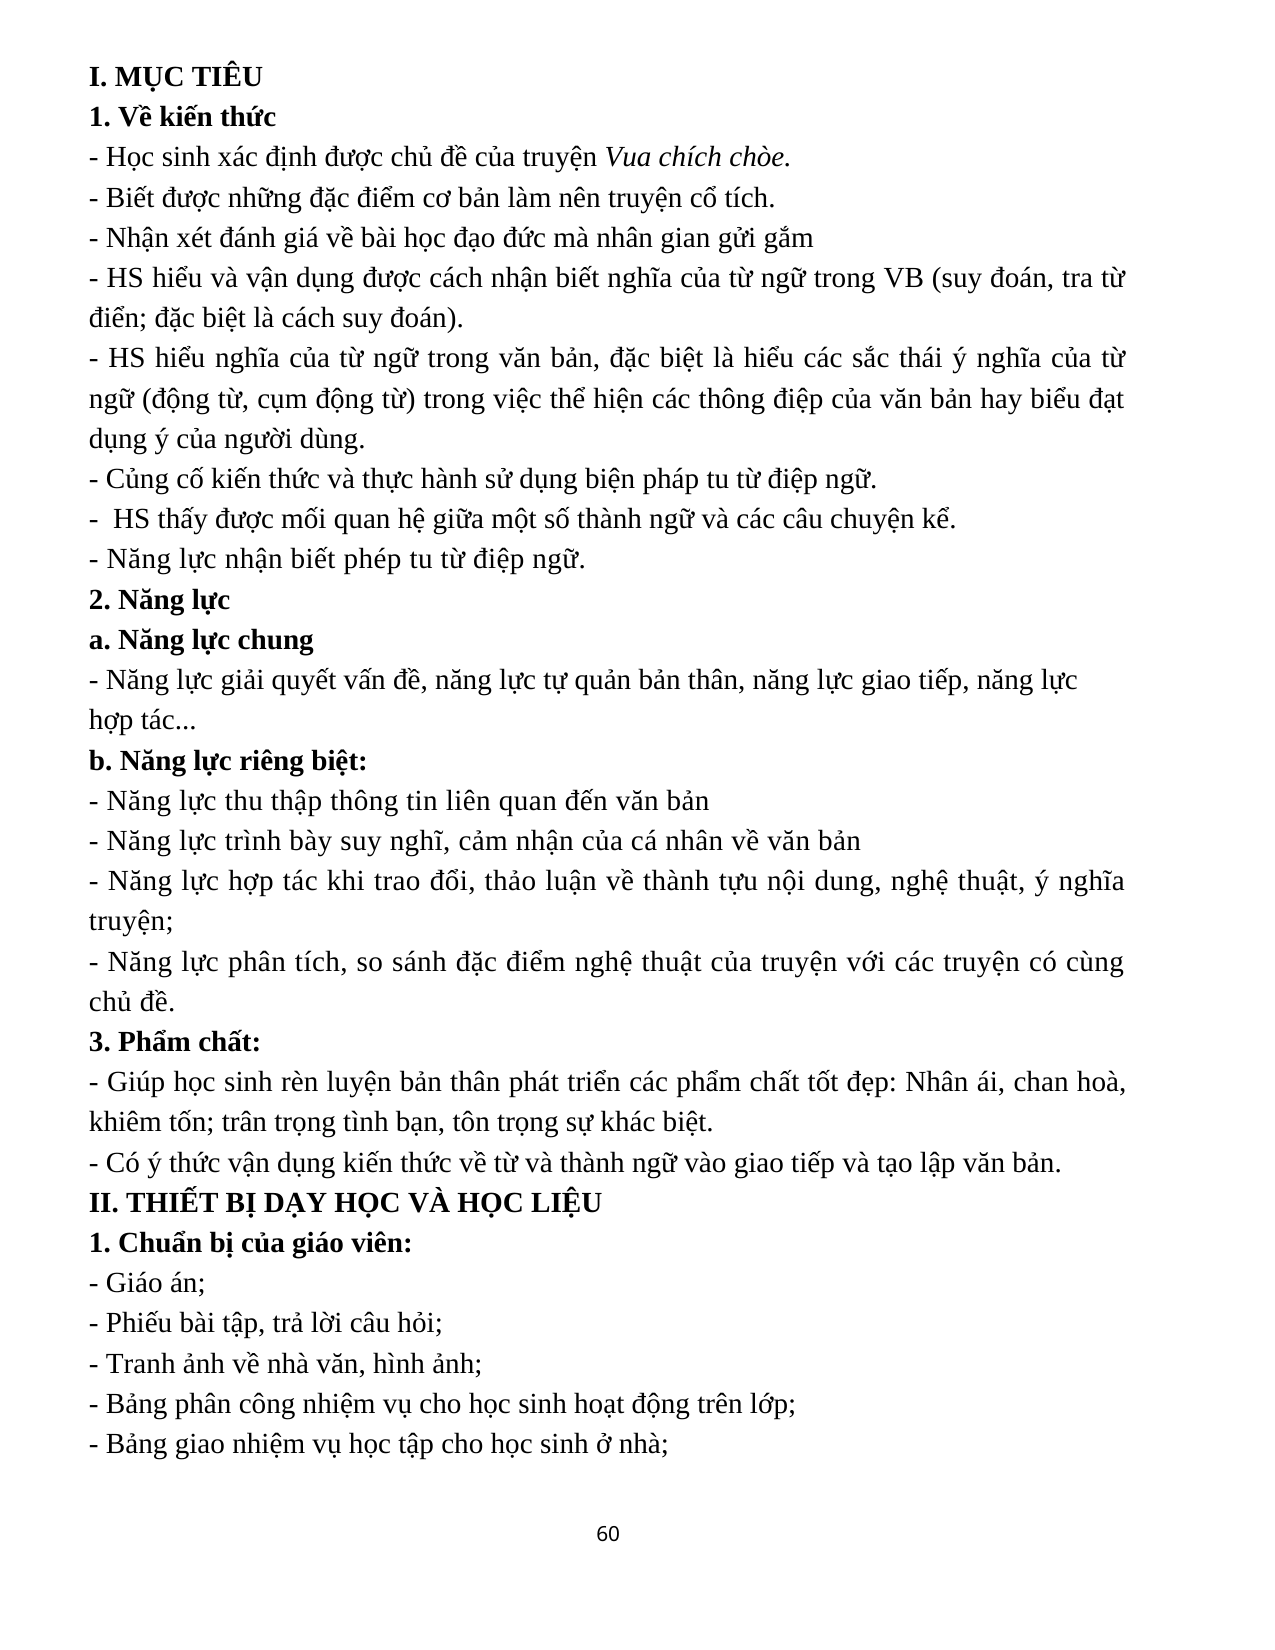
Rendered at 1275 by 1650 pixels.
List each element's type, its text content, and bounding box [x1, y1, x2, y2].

text - Năng lực phân tích, so sánh đặc điểm nghệ thuật của truyện với các truyện có cùng chủ đề. [89, 944, 1127, 1017]
text - Bảng phân công nhiệm vụ cho học sinh hoạt động trên lớp; [89, 1386, 1127, 1419]
text - Năng lực hợp tác khi trao đổi, thảo luận về thành tựu nội dung, nghệ thuật, ý nghĩa truyện; [89, 863, 1127, 937]
text - HS hiểu và vận dụng được cách nhận biết nghĩa của từ ngữ trong VB (suy đoán, tra từ điển; đặc biệt là cách suy đoán). [89, 260, 1127, 334]
text I. MỤC TIÊU [89, 59, 1127, 93]
text 2. Năng lực [89, 582, 1127, 615]
text - Năng lực giải quyết vấn đề, năng lực tự quản bản thân, năng lực giao tiếp, năng lực hợp tác... [89, 662, 1127, 736]
text - Có ý thức vận dụng kiến thức về từ và thành ngữ vào giao tiếp và tạo lập văn bản. [89, 1145, 1127, 1178]
text a. Năng lực chung [89, 622, 1127, 656]
text - HS hiểu nghĩa của từ ngữ trong văn bản, đặc biệt là hiểu các sắc thái ý nghĩa của từ ngữ (động từ, cụm động từ) trong việc thể hiện các thông điệp của văn bản hay biểu đạt dụng ý của người dùng. [89, 341, 1127, 454]
text - Năng lực thu thập thông tin liên quan đến văn bản [89, 783, 1127, 816]
text - Giúp học sinh rèn luyện bản thân phát triển các phẩm chất tốt đẹp: Nhân ái, chan hoà, khiêm tốn; trân trọng tình bạn, tôn trọng sự khác biệt. [89, 1064, 1127, 1138]
text - Phiếu bài tập, trả lời câu hỏi; [89, 1306, 1127, 1339]
text - Nhận xét đánh giá về bài học đạo đức mà nhân gian gửi gắm [89, 220, 1127, 253]
text - Tranh ảnh về nhà văn, hình ảnh; [89, 1346, 1127, 1379]
text - Biết được những đặc điểm cơ bản làm nên truyện cổ tích. [89, 180, 1127, 213]
text II. THIẾT BỊ DẠY HỌC VÀ HỌC LIỆU [89, 1185, 1127, 1218]
text - Củng cố kiến thức và thực hành sử dụng biện pháp tu từ điệp ngữ. [89, 461, 1127, 495]
text - Năng lực trình bày suy nghĩ, cảm nhận của cá nhân về văn bản [89, 823, 1127, 857]
text 3. Phẩm chất: [89, 1024, 1127, 1058]
text 1. Chuẩn bị của giáo viên: [89, 1225, 1127, 1259]
text 1. Về kiến thức [89, 99, 1127, 133]
text - Bảng giao nhiệm vụ học tập cho học sinh ở nhà; [89, 1426, 1127, 1460]
text - HS thấy được mối quan hệ giữa một số thành ngữ và các câu chuyện kể. [89, 501, 1127, 535]
text - Học sinh xác định được chủ đề của truyện Vua chích chòe. [89, 139, 1127, 173]
text b. Năng lực riêng biệt: [89, 743, 1127, 776]
text - Giáo án; [89, 1265, 1127, 1299]
text - Năng lực nhận biết phép tu từ điệp ngữ. [89, 542, 1127, 575]
